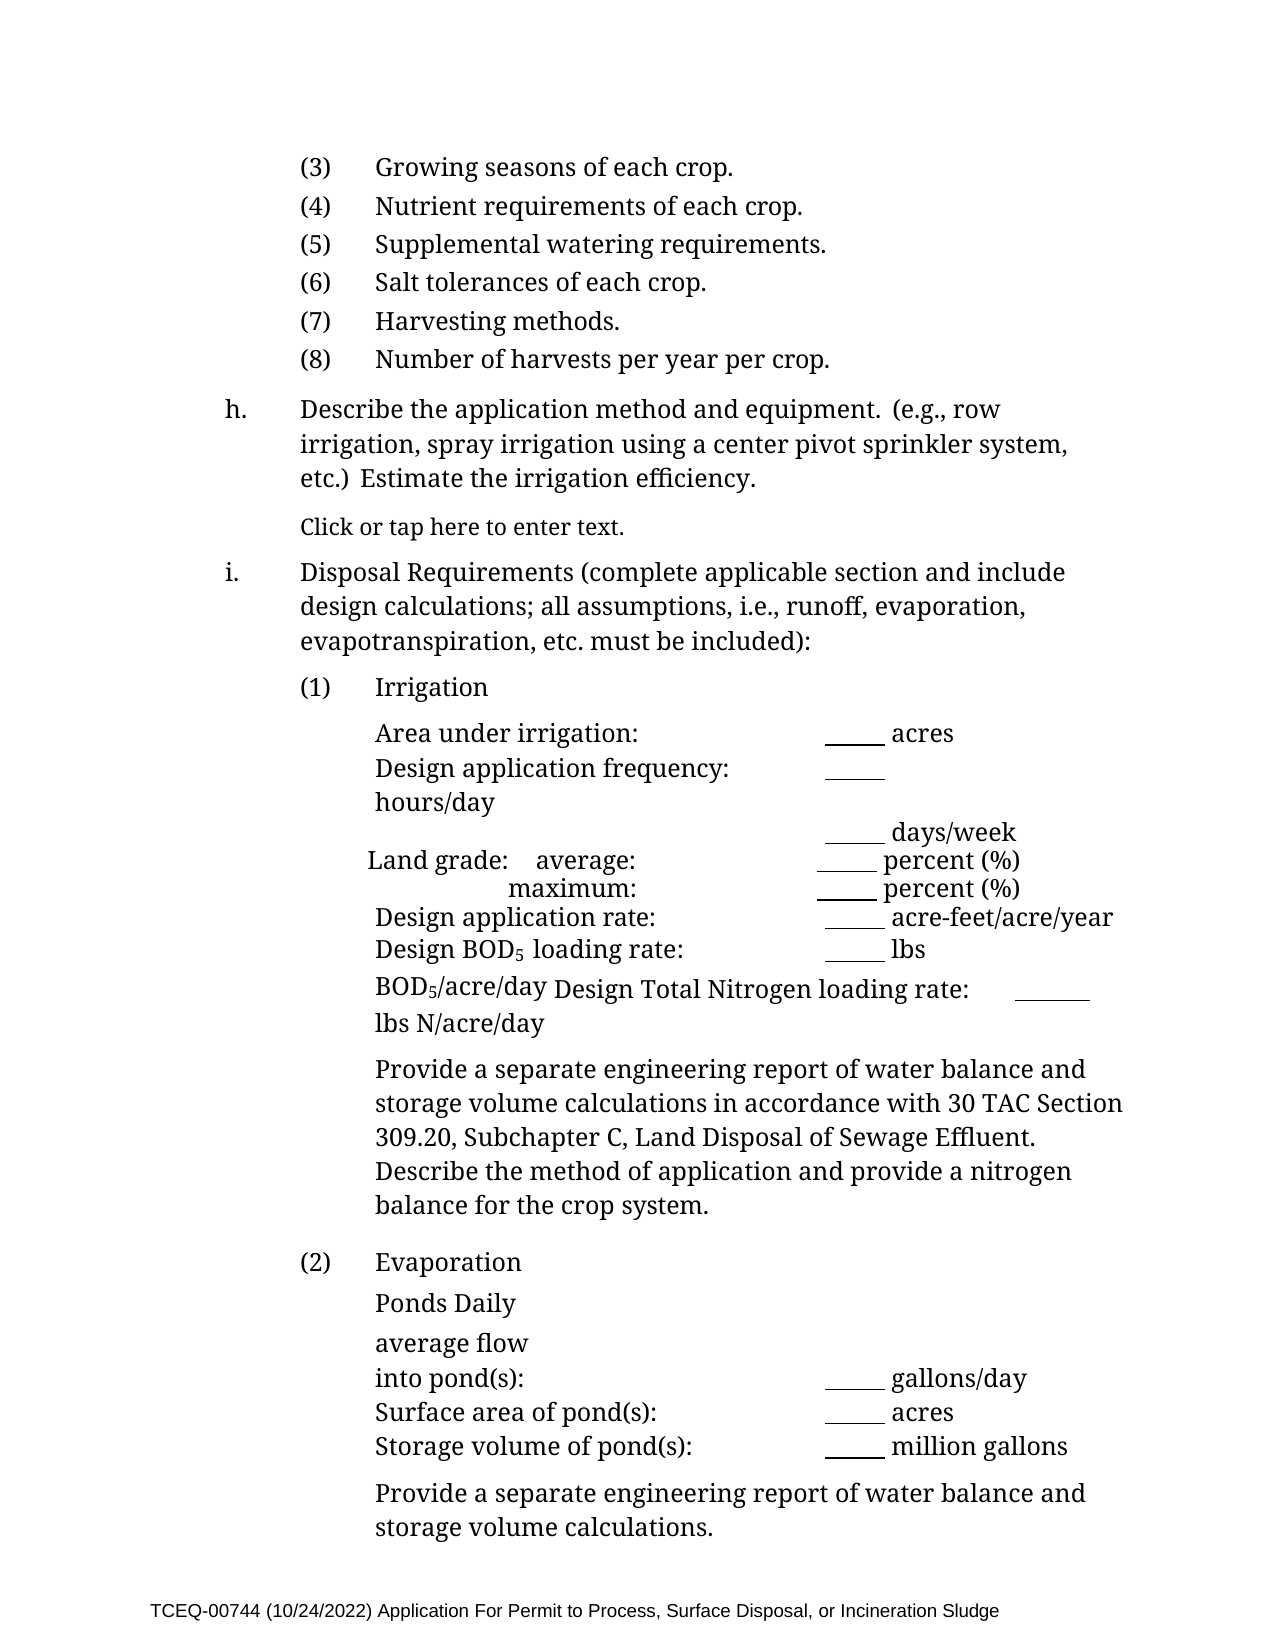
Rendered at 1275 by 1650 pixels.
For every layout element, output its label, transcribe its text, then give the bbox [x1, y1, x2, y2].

text Design application rate: acre-feet/acre/year [375, 903, 1173, 932]
list Salt tolerances of each crop. [300, 265, 1173, 299]
text Provide a separate engineering report of water balance and storage volume calculations in accordance with 30 TAC Section 309.20, Subchapter C, Land Disposal of Sewage Effluent. Describe the method of application and provide a nitrogen balance for the crop system. [375, 1052, 1128, 1222]
list Supplemental watering requirements. [300, 226, 1173, 260]
list Evaporation Ponds Daily average flow [300, 1238, 586, 1360]
list Irrigation [300, 670, 1173, 704]
text Area under irrigation: acres Design application frequency: hours/day [375, 716, 1006, 818]
text maximum: percent (%) [114, 875, 1020, 903]
list Number of harvests per year per crop. [300, 341, 1173, 375]
text into pond(s): gallons/day [375, 1360, 1173, 1394]
list Nutrient requirements of each crop. [300, 188, 1173, 222]
text days/week [825, 818, 1173, 847]
text Provide a separate engineering report of water balance and storage volume calculations. [375, 1475, 1173, 1543]
text Land grade: average: percent (%) [114, 847, 1020, 875]
list Harvesting methods. [300, 303, 1173, 337]
list Describe the application method and equipment. (e.g., row irrigation, spray irrigation using a center pivot sprinkler system, etc.) Estimate the irrigation efficiency. [225, 392, 1095, 494]
text Surface area of pond(s): acres [375, 1394, 1173, 1429]
list Disposal Requirements (complete applicable section and include design calculations; all assumptions, i.e., runoff, evaporation, evapotranspiration, etc. must be included): [225, 555, 1121, 657]
list Growing seasons of each crop. [300, 150, 1173, 184]
text Storage volume of pond(s): million gallons [375, 1429, 1173, 1463]
text Design BOD5 loading rate: lbs BOD5/acre/day Design Total Nitrogen loading rate: lbs N/acre/day [375, 932, 1101, 1039]
